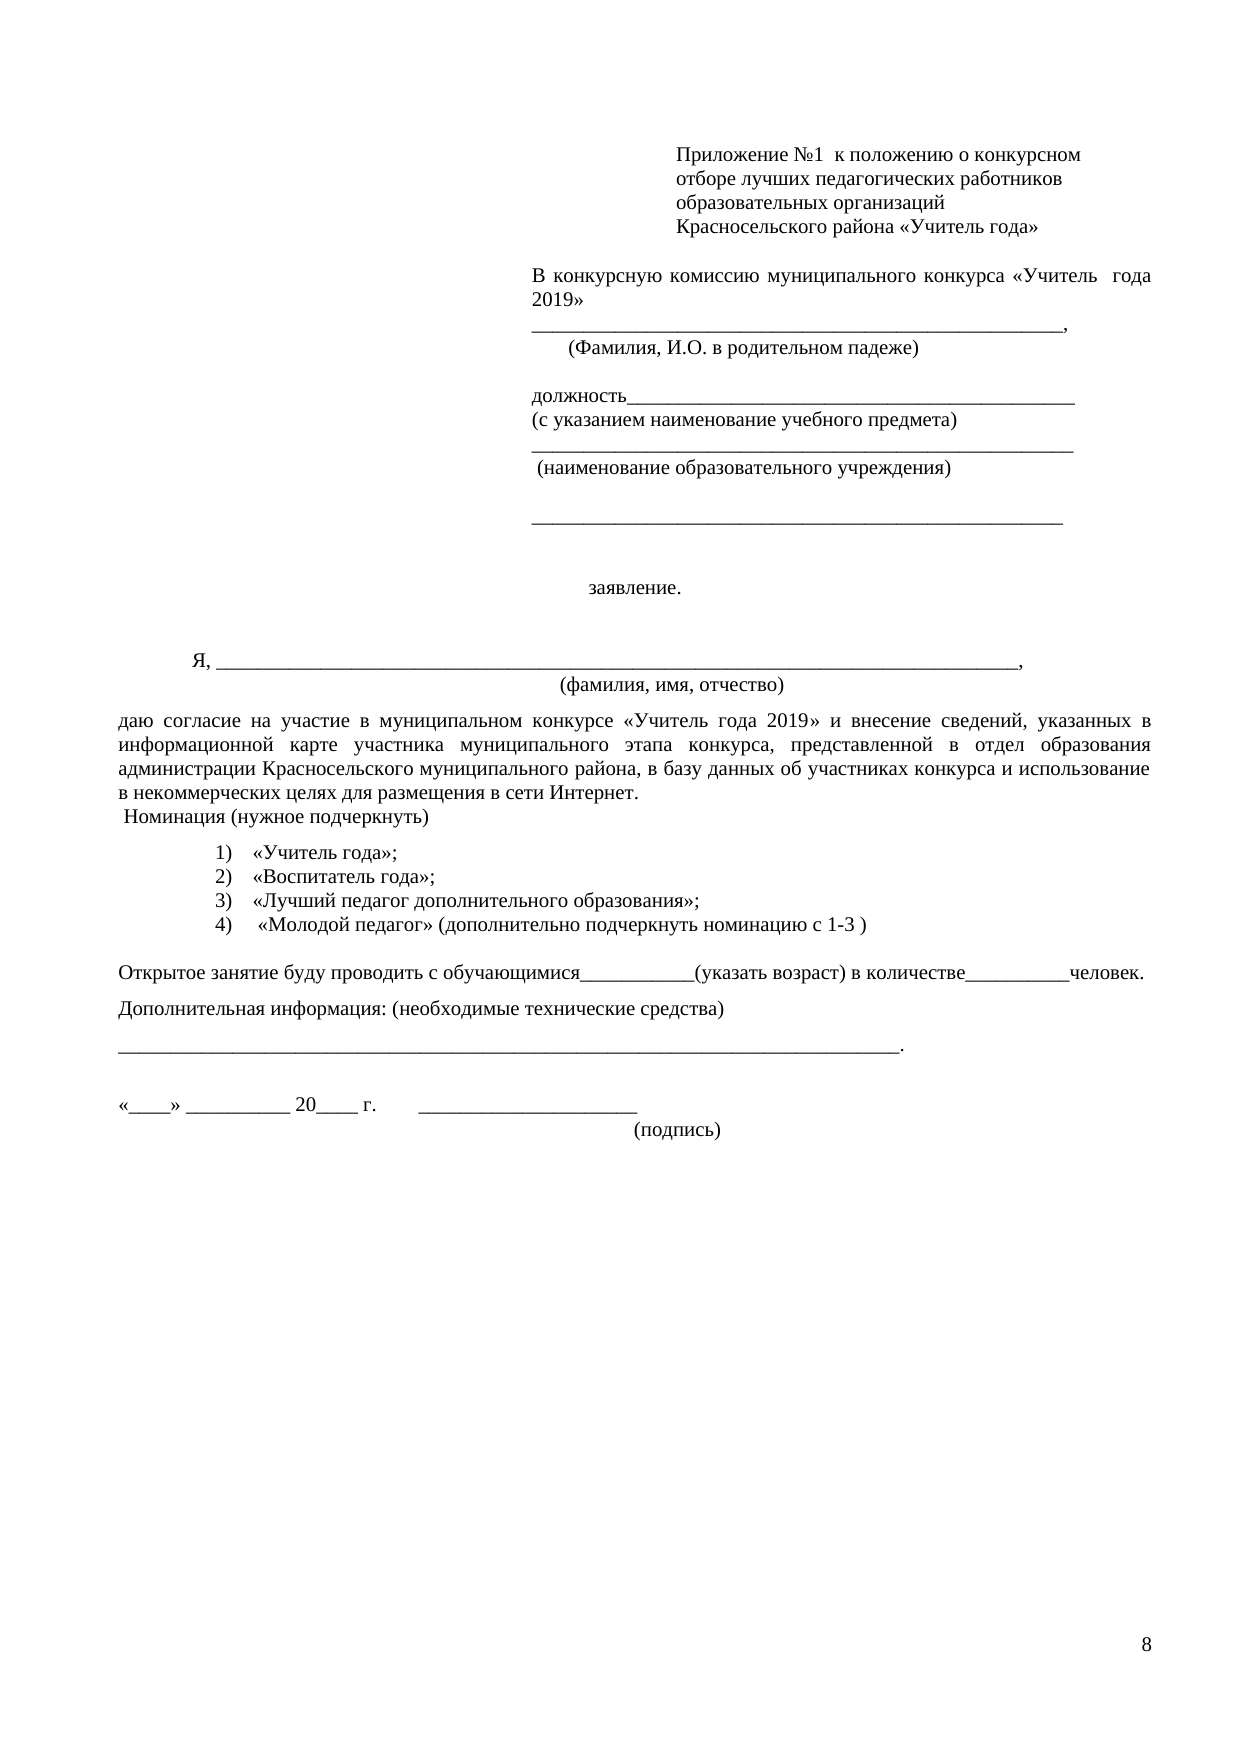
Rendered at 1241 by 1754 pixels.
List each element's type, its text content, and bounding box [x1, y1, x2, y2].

list «Воспитатель года»; [215, 864, 1152, 888]
text (Фамилия, И.О. в родительном падеже) [532, 335, 1152, 359]
list «Лучший педагог дополнительного образования»; [215, 888, 1152, 912]
list «Учитель года»; [215, 840, 1152, 864]
text «____» __________ 20____ г. _____________________ [118, 1092, 1152, 1116]
text ___________________________________________________________________________. [118, 1032, 1152, 1056]
text (с указанием наименование учебного предмета) [532, 407, 1152, 431]
text заявление. [118, 575, 1152, 599]
text Номинация (нужное подчеркнуть) [118, 804, 1152, 828]
text Дополнительная информация: (необходимые технические средства) [118, 996, 1152, 1020]
table_header Приложение №1 к положению о конкурсном отборе лучших педагогических работников образовательных организаций Красносельского района «Учитель года» [665, 142, 1104, 238]
text (подпись) [118, 1116, 1152, 1141]
text (наименование образовательного учреждения) [532, 455, 1152, 479]
text должность___________________________________________ [532, 383, 1152, 407]
text ___________________________________________________ [532, 503, 1152, 527]
text ____________________________________________________ [532, 431, 1152, 455]
text (фамилия, имя, отчество) [118, 672, 1152, 696]
list «Молодой педагог» (дополнительно подчеркнуть номинацию с 1-3 ) [215, 912, 1152, 936]
text В конкурсную комиссию муниципального конкурса «Учитель года 2019» [532, 262, 1152, 311]
text Я, _____________________________________________________________________________, [118, 647, 1152, 672]
text ___________________________________________________, [532, 311, 1152, 335]
text Открытое занятие буду проводить с обучающимися___________(указать возраст) в количестве__________человек. [118, 960, 1152, 984]
text даю согласие на участие в муниципальном конкурсе «Учитель года 2019» и внесение сведений, указанных в информационной карте участника муниципального этапа конкурса, представленной в отдел образования администрации Красносельского муниципального района, в базу данных об участниках конкурса и использование в некоммерческих целях для размещения в сети Интернет. [118, 708, 1152, 804]
